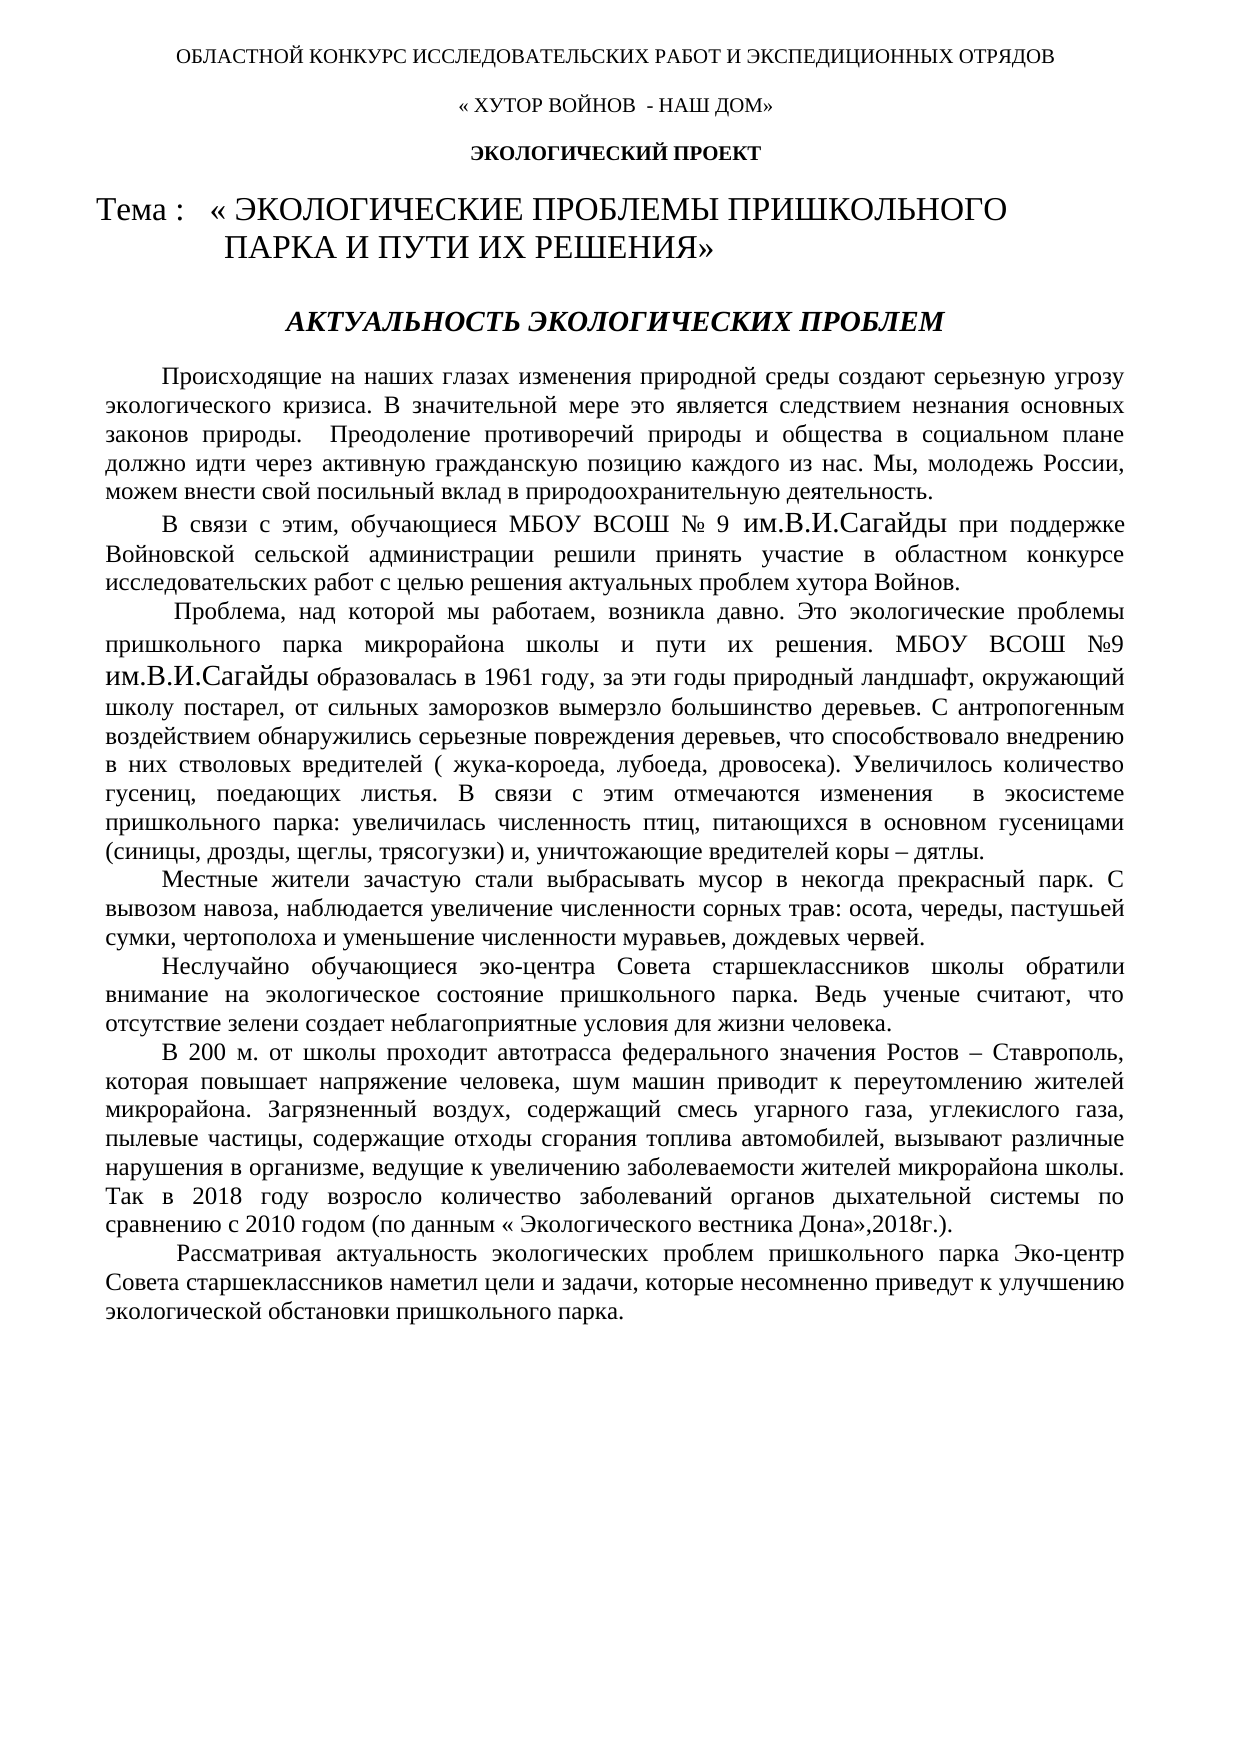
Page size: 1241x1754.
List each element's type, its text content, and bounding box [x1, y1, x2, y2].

text Неслучайно обучающиеся эко-центра Совета старшеклассников школы обратили внимание на экологическое состояние пришкольного парка. Ведь ученые считают, что отсутствие зелени создает неблагоприятные условия для жизни человека. [105, 951, 1125, 1037]
text Происходящие на наших глазах изменения природной среды создают серьезную угрозу экологического кризиса. В значительной мере это является следствием незнания основных законов природы. Преодоление противоречий природы и общества в социальном плане должно идти через активную гражданскую позицию каждого из нас. Мы, молодежь России, можем внести свой посильный вклад в природоохранительную деятельность. [105, 361, 1125, 505]
text Тема : « ЭКОЛОГИЧЕСКИЕ ПРОБЛЕМЫ ПРИШКОЛЬНОГО [30, 189, 1182, 227]
text АКТУАЛЬНОСТЬ ЭКОЛОГИЧЕСКИХ ПРОБЛЕМ [30, 304, 1182, 337]
text ОБЛАСТНОЙ КОНКУРС ИССЛЕДОВАТЕЛЬСКИХ РАБОТ И ЭКСПЕДИЦИОННЫХ ОТРЯДОВ [30, 44, 1182, 68]
text В связи с этим, обучающиеся МБОУ ВСОШ № 9 им.В.И.Сагайды при поддержке Войновской сельской администрации решили принять участие в областном конкурсе исследовательских работ с целью решения актуальных проблем хутора Войнов. [105, 505, 1125, 596]
text ПАРКА И ПУТИ ИХ РЕШЕНИЯ» [30, 227, 1182, 265]
text ЭКОЛОГИЧЕСКИЙ ПРОЕКТ [30, 141, 1182, 165]
text Проблема, над которой мы работаем, возникла давно. Это экологические проблемы пришкольного парка микрорайона школы и пути их решения. МБОУ ВСОШ №9 им.В.И.Сагайды образовалась в 1961 году, за эти годы природный ландшафт, окружающий школу постарел, от сильных заморозков вымерзло большинство деревьев. С антропогенным воздействием обнаружились серьезные повреждения деревьев, что способствовало внедрению в них стволовых вредителей ( жука-короеда, лубоеда, дровосека). Увеличилось количество гусениц, поедающих листья. В связи с этим отмечаются изменения в экосистеме пришкольного парка: увеличилась численность птиц, питающихся в основном гусеницами (синицы, дрозды, щеглы, трясогузки) и, уничтожающие вредителей коры – дятлы. [105, 596, 1125, 864]
text В 200 м. от школы проходит автотрасса федерального значения Ростов – Ставрополь, которая повышает напряжение человека, шум машин приводит к переутомлению жителей микрорайона. Загрязненный воздух, содержащий смесь угарного газа, углекислого газа, пылевые частицы, содержащие отходы сгорания топлива автомобилей, вызывают различные нарушения в организме, ведущие к увеличению заболеваемости жителей микрорайона школы. Так в 2018 году возросло количество заболеваний органов дыхательной системы по сравнению с 2010 годом (по данным « Экологического вестника Дона»,2018г.). [105, 1037, 1125, 1238]
text Рассматривая актуальность экологических проблем пришкольного парка Эко-центр Совета старшеклассников наметил цели и задачи, которые несомненно приведут к улучшению экологической обстановки пришкольного парка. [105, 1238, 1125, 1324]
text Местные жители зачастую стали выбрасывать мусор в некогда прекрасный парк. С вывозом навоза, наблюдается увеличение численности сорных трав: осота, череды, пастушьей сумки, чертополоха и уменьшение численности муравьев, дождевых червей. [105, 864, 1125, 951]
text « ХУТОР ВОЙНОВ - НАШ ДОМ» [30, 92, 1182, 117]
